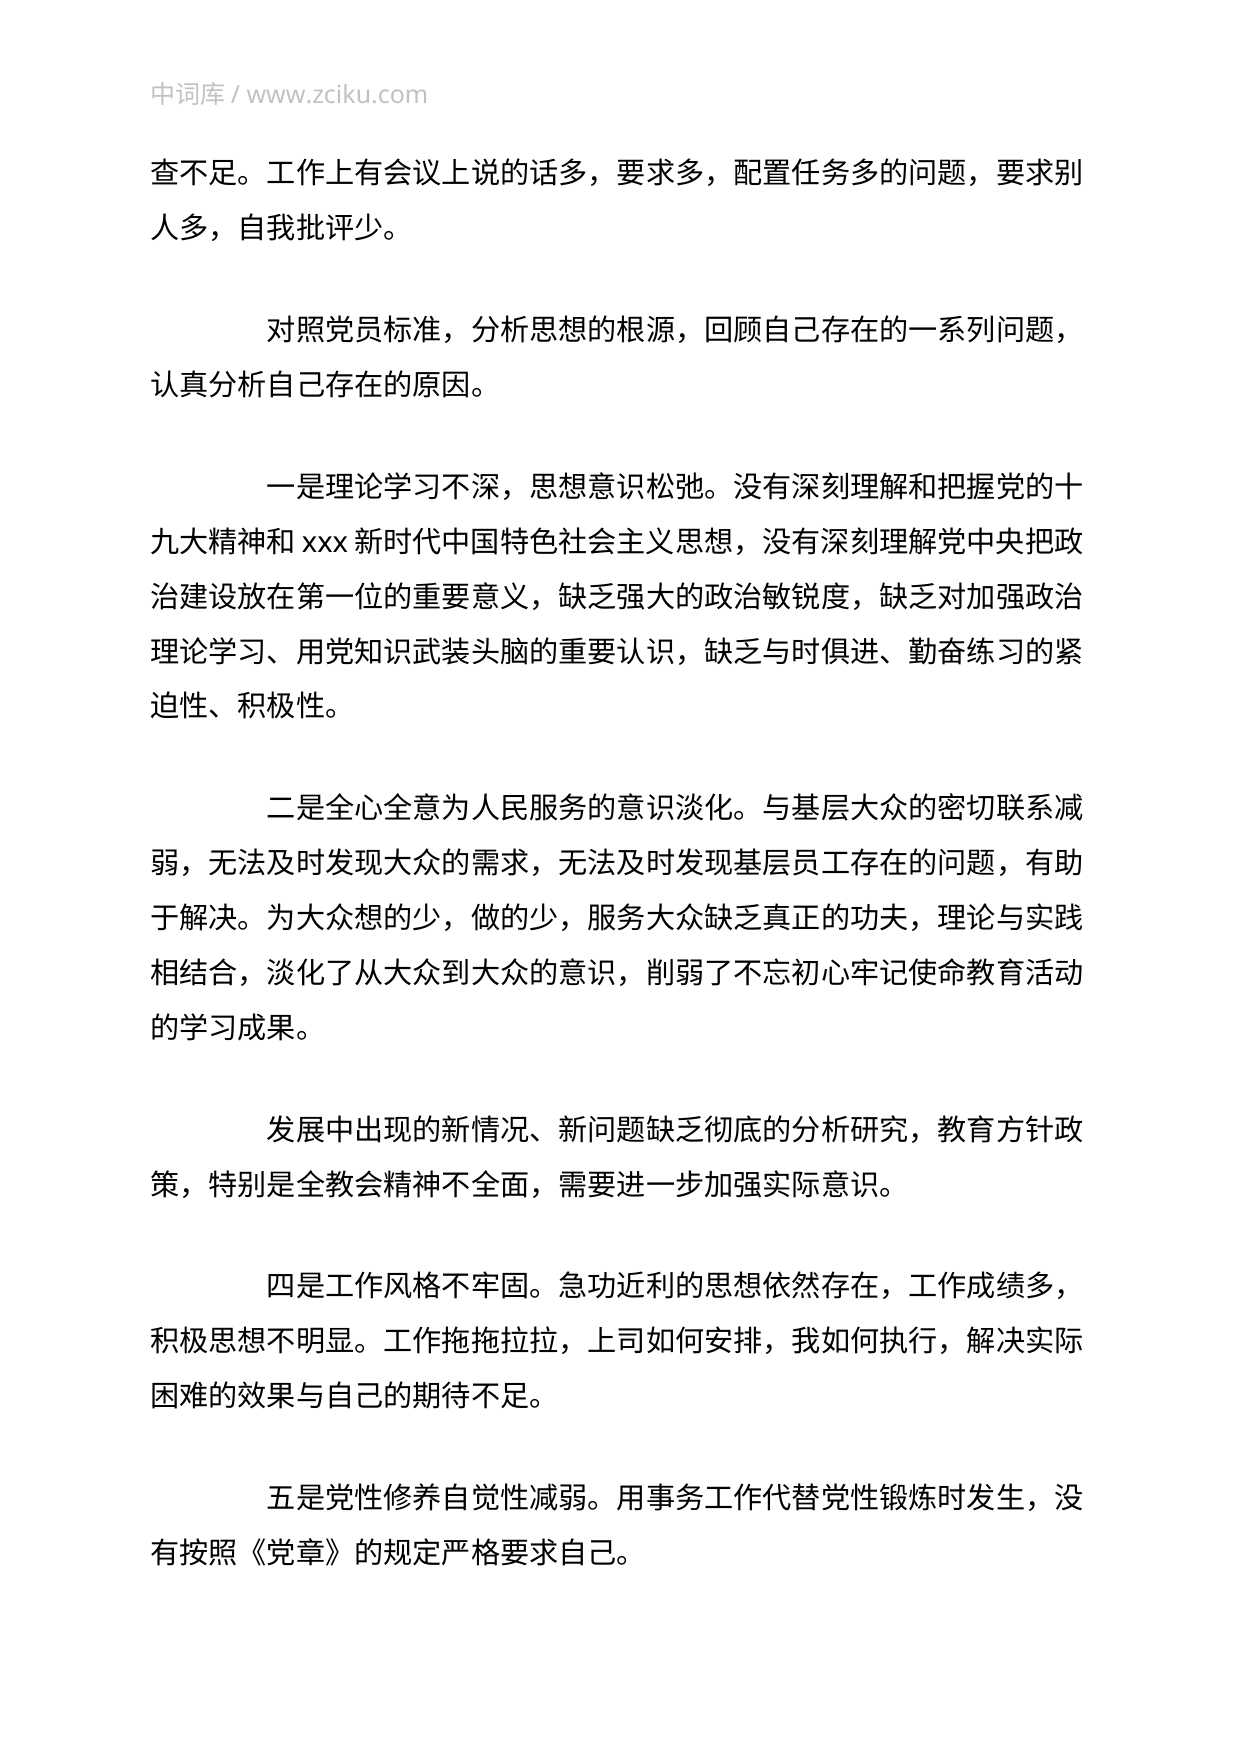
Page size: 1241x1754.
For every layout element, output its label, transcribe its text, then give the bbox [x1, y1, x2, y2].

text 发展中出现的新情况、新问题缺乏彻底的分析研究，教育方针政策，特别是全教会精神不全面，需要进一步加强实际意识。 [150, 1106, 1090, 1203]
text 二是全心全意为人民服务的意识淡化。与基层大众的密切联系减弱，无法及时发现大众的需求，无法及时发现基层员工存在的问题，有助于解决。为大众想的少，做的少，服务大众缺乏真正的功夫，理论与实践相结合，淡化了从大众到大众的意识，削弱了不忘初心牢记使命教育活动的学习成果。 [150, 785, 1090, 1047]
text 五是党性修养自觉性减弱。用事务工作代替党性锻炼时发生，没有按照《党章》的规定严格要求自己。 [150, 1474, 1090, 1572]
text 对照党员标准，分析思想的根源，回顾自己存在的一系列问题，认真分析自己存在的原因。 [150, 307, 1090, 404]
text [150, 150, 1090, 247]
text 四是工作风格不牢固。急功近利的思想依然存在，工作成绩多，积极思想不明显。工作拖拖拉拉，上司如何安排，我如何执行，解决实际困难的效果与自己的期待不足。 [150, 1263, 1090, 1415]
text 一是理论学习不深，思想意识松弛。没有深刻理解和把握党的十九大精神和xxx新时代中国特色社会主义思想，没有深刻理解党中央把政治建设放在第一位的重要意义，缺乏强大的政治敏锐度，缺乏对加强政治理论学习、用党知识武装头脑的重要认识，缺乏与时俱进、勤奋练习的紧迫性、积极性。 [150, 463, 1090, 725]
